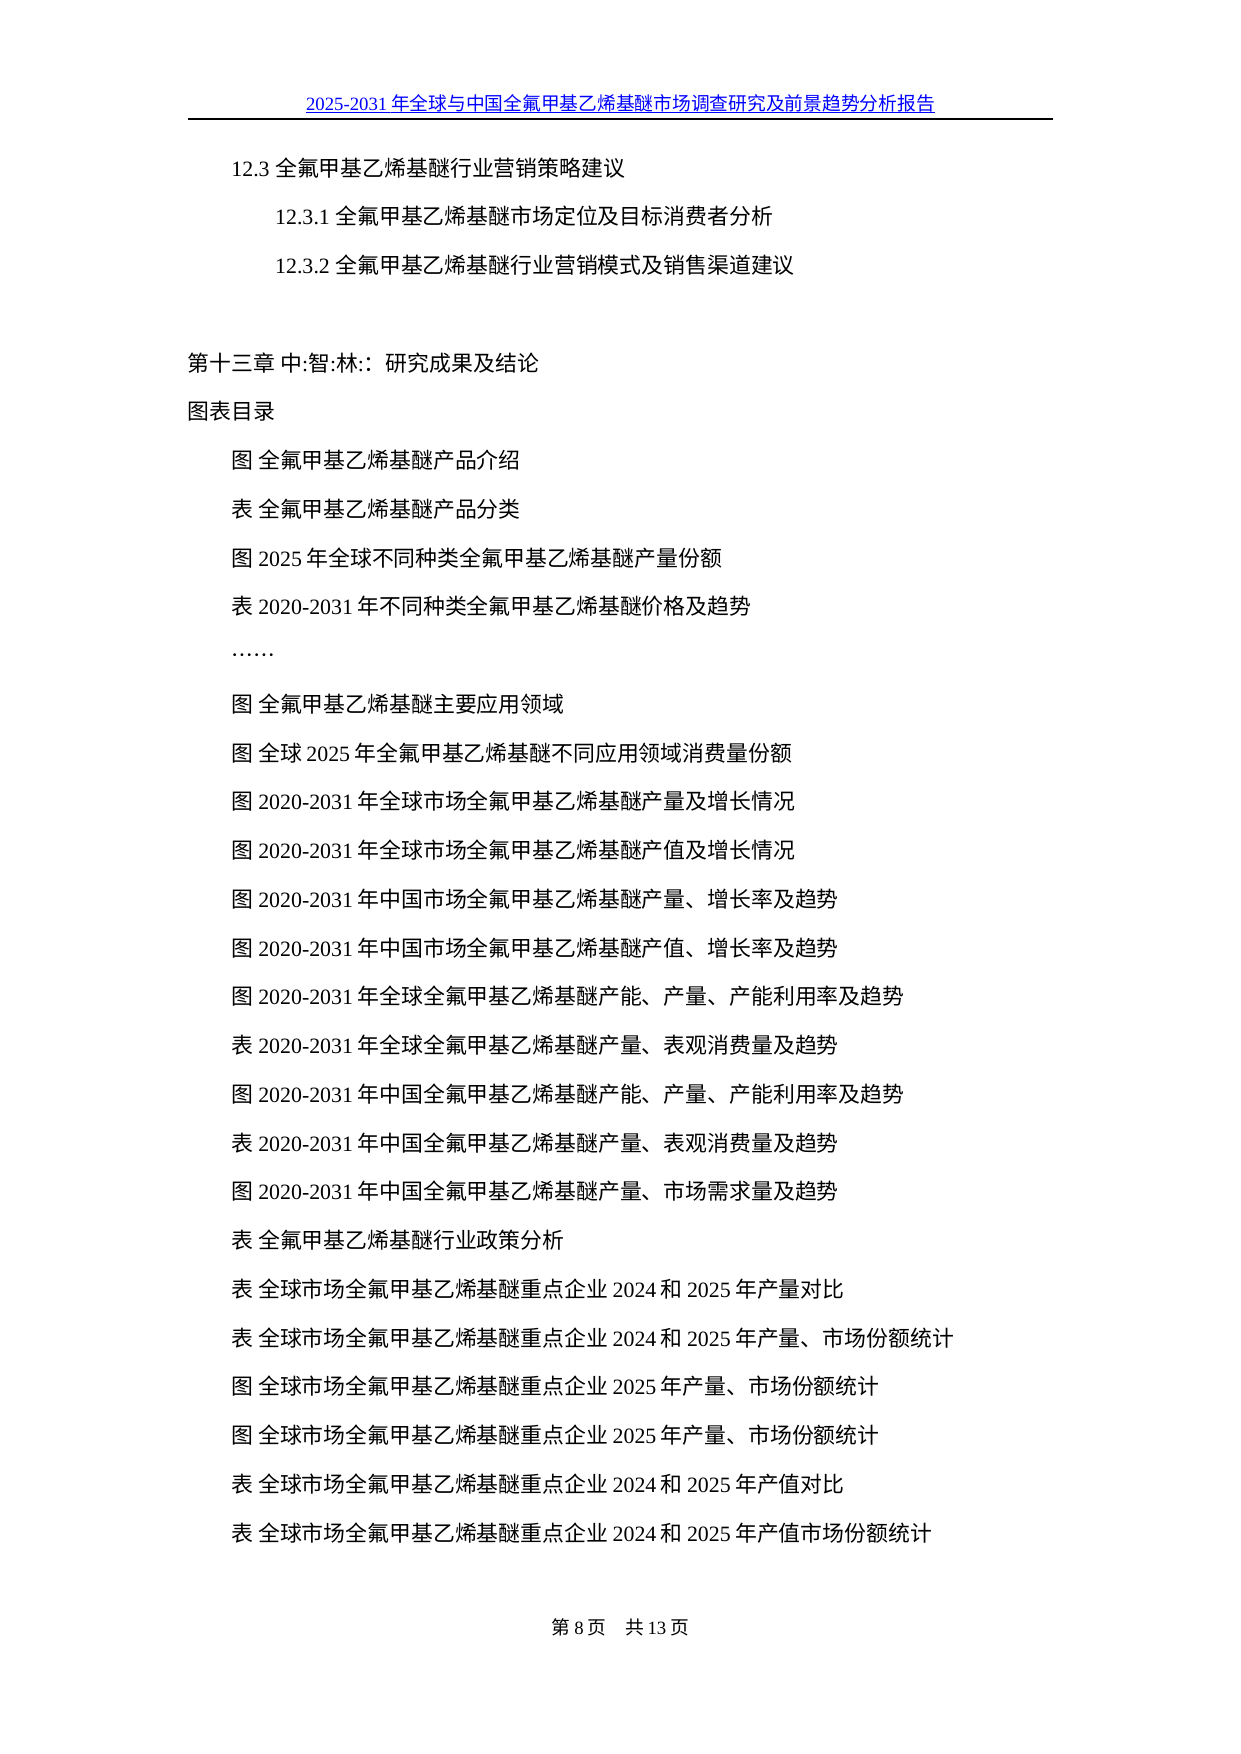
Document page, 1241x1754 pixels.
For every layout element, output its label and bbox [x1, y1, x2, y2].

text [187, 150, 1053, 1548]
